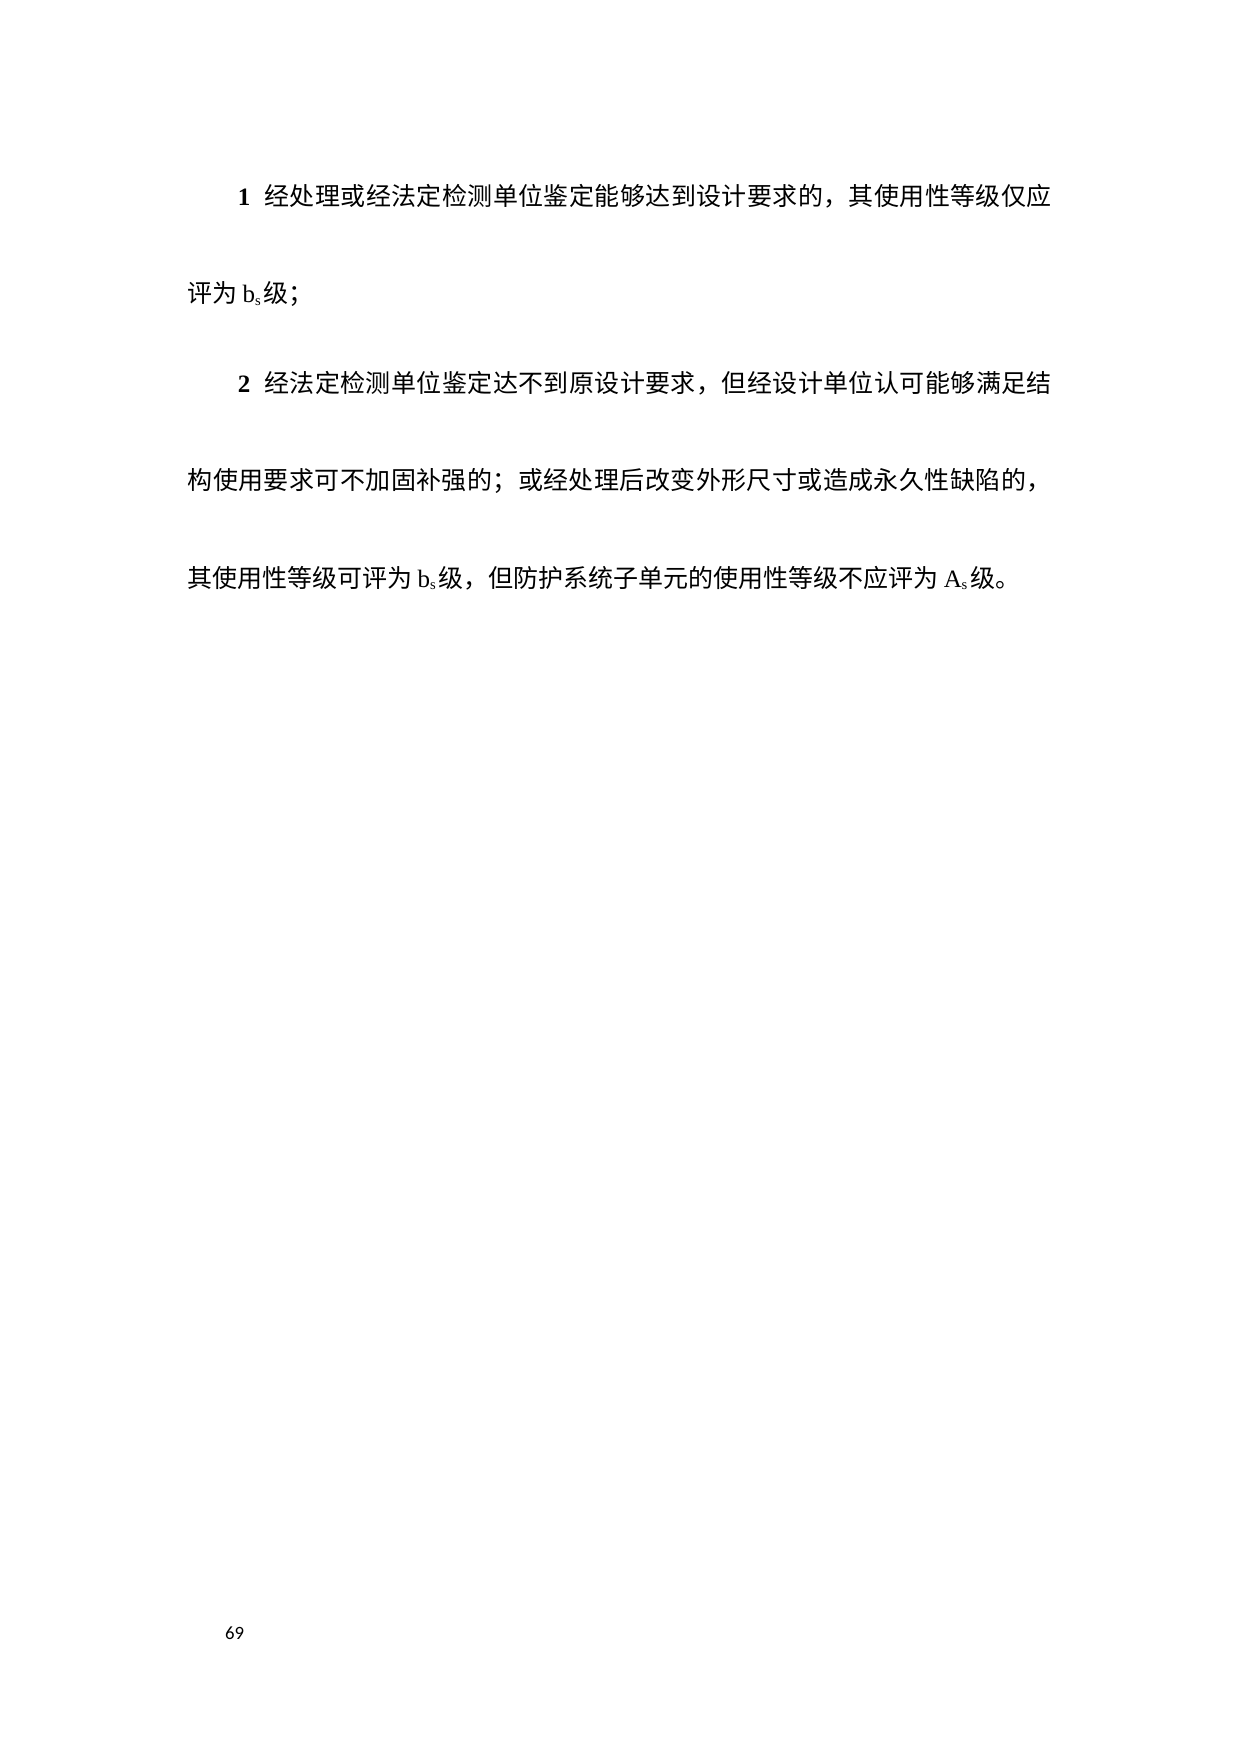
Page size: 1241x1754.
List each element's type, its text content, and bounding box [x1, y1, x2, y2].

text 1 经处理或经法定检测单位鉴定能够达到设计要求的，其使用性等级仅应评为bs级； [187, 162, 1053, 324]
text 2 经法定检测单位鉴定达不到原设计要求，但经设计单位认可能够满足结构使用要求可不加固补强的；或经处理后改变外形尺寸或造成永久性缺陷的，其使用性等级可评为bs级，但防护系统子单元的使用性等级不应评为As级。 [187, 349, 1053, 609]
